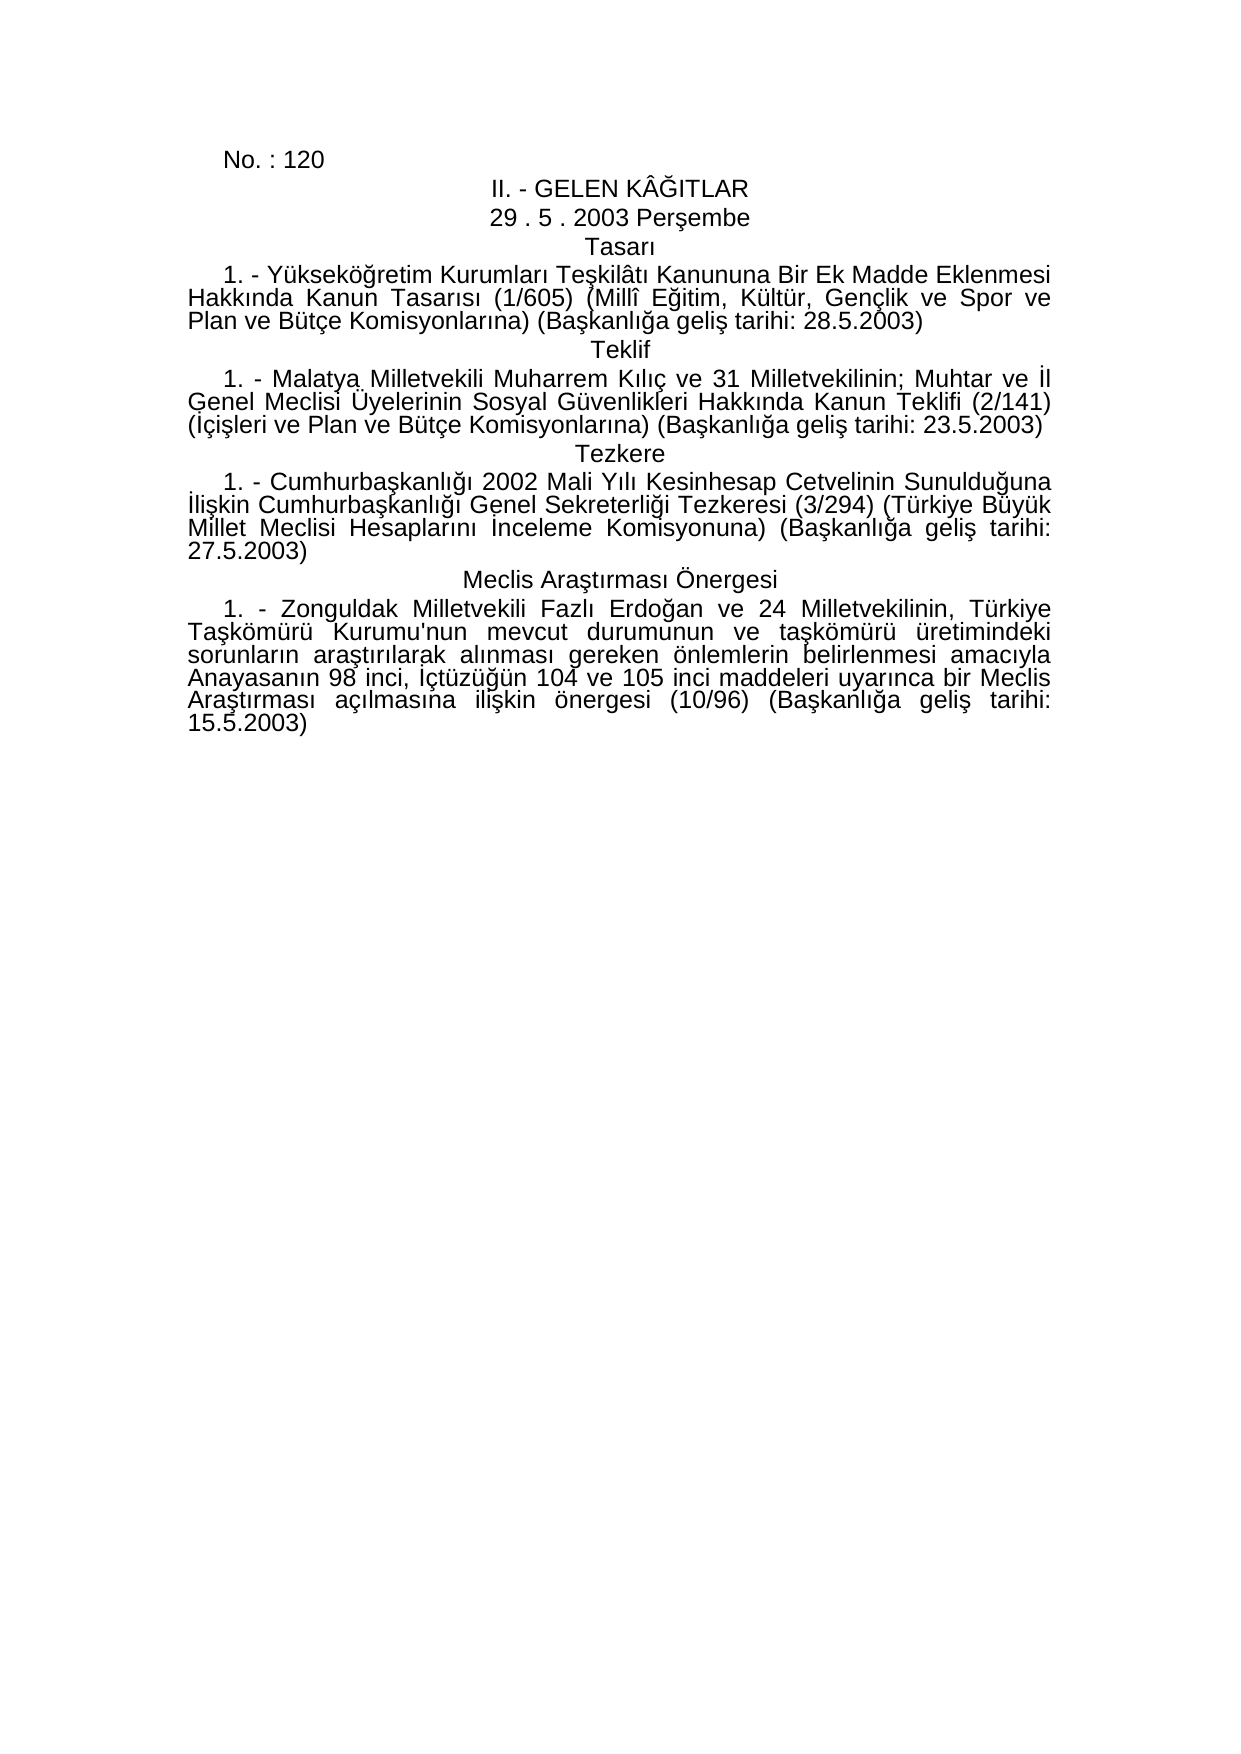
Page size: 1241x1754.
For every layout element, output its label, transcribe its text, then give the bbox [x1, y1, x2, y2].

text No. : 120 [187, 150, 1053, 173]
text 1. - Cumhurbaşkanlığı 2002 Mali Yılı Kesinhesap Cetvelinin Sunulduğuna İlişkin Cumhurbaşkanlığı Genel Sekreterliği Tezkeresi (3/294) (Türkiye Büyük Millet Meclisi Hesaplarını İnceleme Komisyonuna) (Başkanlığa geliş tarihi: 27.5.2003) [187, 472, 1053, 564]
text 1. - Malatya Milletvekili Muharrem Kılıç ve 31 Milletvekilinin; Muhtar ve İl Genel Meclisi Üyelerinin Sosyal Güvenlikleri Hakkında Kanun Teklifi (2/141) (İçişleri ve Plan ve Bütçe Komisyonlarına) (Başkanlığa geliş tarihi: 23.5.2003) [187, 369, 1053, 438]
text 29 . 5 . 2003 Perşembe [187, 208, 1053, 231]
text 1. - Yükseköğretim Kurumları Teşkilâtı Kanununa Bir Ek Madde Eklenmesi Hakkında Kanun Tasarısı (1/605) (Millî Eğitim, Kültür, Gençlik ve Spor ve Plan ve Bütçe Komisyonlarına) (Başkanlığa geliş tarihi: 28.5.2003) [187, 265, 1053, 334]
text Teklif [187, 340, 1053, 363]
text II. - GELEN KÂĞITLAR [187, 179, 1053, 202]
text Tasarı [187, 237, 1053, 259]
text 1. - Zonguldak Milletvekili Fazlı Erdoğan ve 24 Milletvekilinin, Türkiye Taşkömürü Kurumu'nun mevcut durumunun ve taşkömürü üretimindeki sorunların araştırılarak alınması gereken önlemlerin belirlenmesi amacıyla Anayasanın 98 inci, İçtüzüğün 104 ve 105 inci maddeleri uyarınca bir Meclis Araştırması açılmasına ilişkin önergesi (10/96) (Başkanlığa geliş tarihi: 15.5.2003) [187, 599, 1053, 736]
text Tezkere [187, 444, 1053, 467]
text Meclis Araştırması Önergesi [187, 570, 1053, 593]
